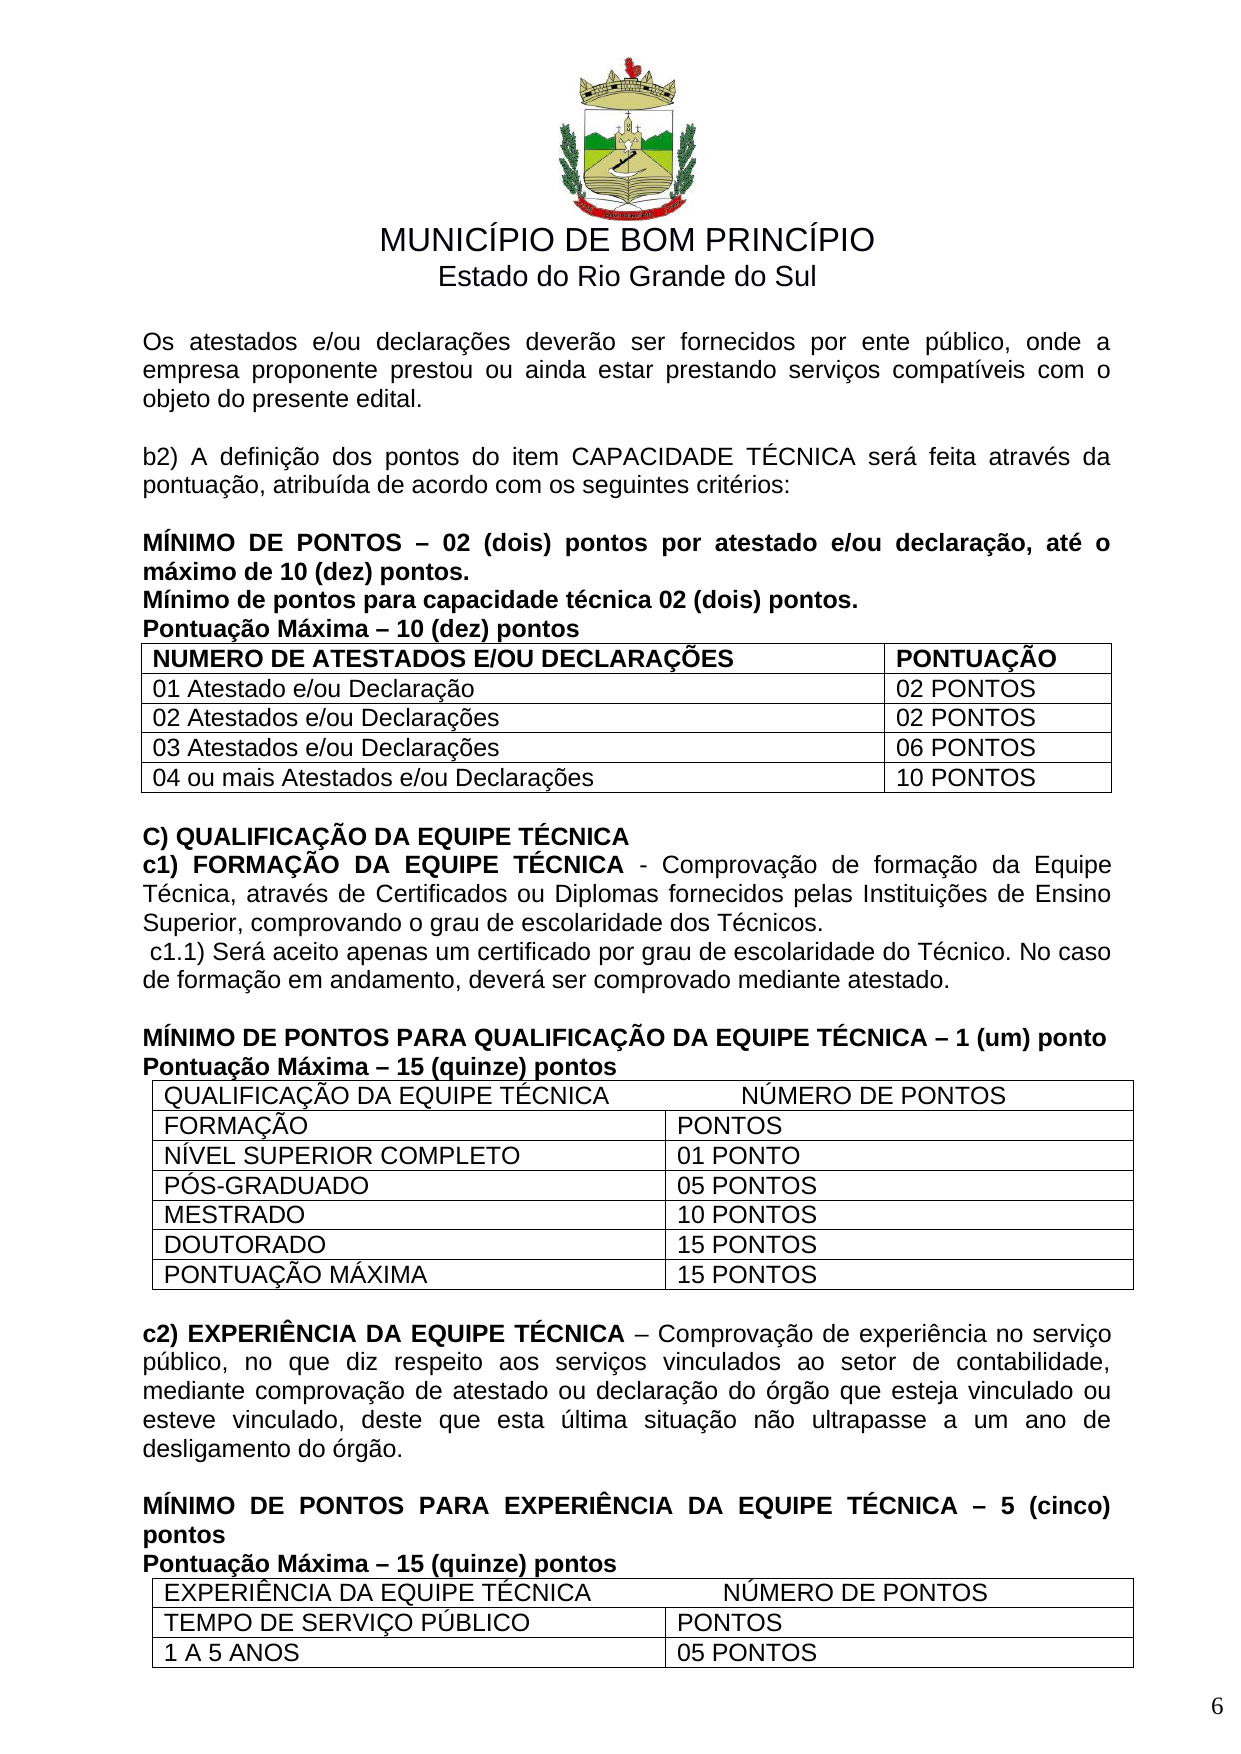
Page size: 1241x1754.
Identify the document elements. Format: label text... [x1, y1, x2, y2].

text Pontuação Máxima – 10 (dez) pontos [142, 614, 1112, 643]
table_cell 02 PONTOS [885, 704, 1111, 732]
table_header QUALIFICAÇÃO DA EQUIPE TÉCNICA NÚMERO DE PONTOS [153, 1081, 1133, 1110]
table_header EXPERIÊNCIA DA EQUIPE TÉCNICA NÚMERO DE PONTOS [153, 1579, 1133, 1607]
table_cell 06 PONTOS [885, 733, 1111, 762]
table_cell PONTOS [666, 1111, 1133, 1140]
picture [558, 57, 697, 221]
table_cell 15 PONTOS [666, 1260, 1133, 1289]
text b2) A definição dos pontos do item CAPACIDADE TÉCNICA será feita através da pontuação, atribuída de acordo com os seguintes critérios: [142, 442, 1112, 499]
table_cell 02 Atestados e/ou Declarações [142, 704, 884, 732]
table_cell TEMPO DE SERVIÇO PÚBLICO [153, 1608, 665, 1637]
table_cell 01 Atestado e/ou Declaração [142, 674, 884, 702]
text c2) EXPERIÊNCIA DA EQUIPE TÉCNICA – Comprovação de experiência no serviço público, no que diz respeito aos serviços vinculados ao setor de contabilidade, mediante comprovação de atestado ou declaração do órgão que esteja vinculado ou esteve vinculado, deste que esta última situação não ultrapasse a um ano de desligamento do órgão. [142, 1319, 1112, 1462]
table_cell MESTRADO [153, 1201, 665, 1229]
table_cell 1 A 5 ANOS [153, 1638, 665, 1667]
table_cell 03 Atestados e/ou Declarações [142, 733, 884, 762]
table_cell DOUTORADO [153, 1230, 665, 1259]
table_cell 10 PONTOS [666, 1201, 1133, 1229]
text MÍNIMO DE PONTOS PARA QUALIFICAÇÃO DA EQUIPE TÉCNICA – 1 (um) ponto [142, 1023, 1112, 1052]
text Pontuação Máxima – 15 (quinze) pontos [142, 1052, 1112, 1080]
text Os atestados e/ou declarações deverão ser fornecidos por ente público, onde a empresa proponente prestou ou ainda estar prestando serviços compatíveis com o objeto do presente edital. [142, 327, 1112, 413]
text MÍNIMO DE PONTOS – 02 (dois) pontos por atestado e/ou declaração, até o máximo de 10 (dez) pontos. [142, 528, 1112, 585]
text c1.1) Será aceito apenas um certificado por grau de escolaridade do Técnico. No caso de formação em andamento, deverá ser comprovado mediante atestado. [142, 937, 1112, 994]
text C) QUALIFICAÇÃO DA EQUIPE TÉCNICA [142, 822, 1112, 850]
table_cell 01 PONTO [666, 1141, 1133, 1170]
table_cell 05 PONTOS [666, 1638, 1133, 1667]
table_cell NÍVEL SUPERIOR COMPLETO [153, 1141, 665, 1170]
text c1) FORMAÇÃO DA EQUIPE TÉCNICA - Comprovação de formação da Equipe Técnica, através de Certificados ou Diplomas fornecidos pelas Instituições de Ensino Superior, comprovando o grau de escolaridade dos Técnicos. [142, 850, 1112, 937]
table_cell 02 PONTOS [885, 674, 1111, 702]
table_cell PÓS-GRADUADO [153, 1171, 665, 1199]
text Pontuação Máxima – 15 (quinze) pontos [142, 1549, 1112, 1577]
text Mínimo de pontos para capacidade técnica 02 (dois) pontos. [142, 585, 1112, 614]
table_cell 10 PONTOS [885, 763, 1111, 792]
table_header NUMERO DE ATESTADOS E/OU DECLARAÇÕES [142, 644, 884, 673]
table_header PONTUAÇÃO [885, 644, 1111, 673]
text MÍNIMO DE PONTOS PARA EXPERIÊNCIA DA EQUIPE TÉCNICA – 5 (cinco) pontos [142, 1491, 1112, 1549]
table_cell 04 ou mais Atestados e/ou Declarações [142, 763, 884, 792]
table_cell PONTUAÇÃO MÁXIMA [153, 1260, 665, 1289]
table_cell PONTOS [666, 1608, 1133, 1637]
table_cell 05 PONTOS [666, 1171, 1133, 1199]
table_cell 15 PONTOS [666, 1230, 1133, 1259]
table_cell FORMAÇÃO [153, 1111, 665, 1140]
